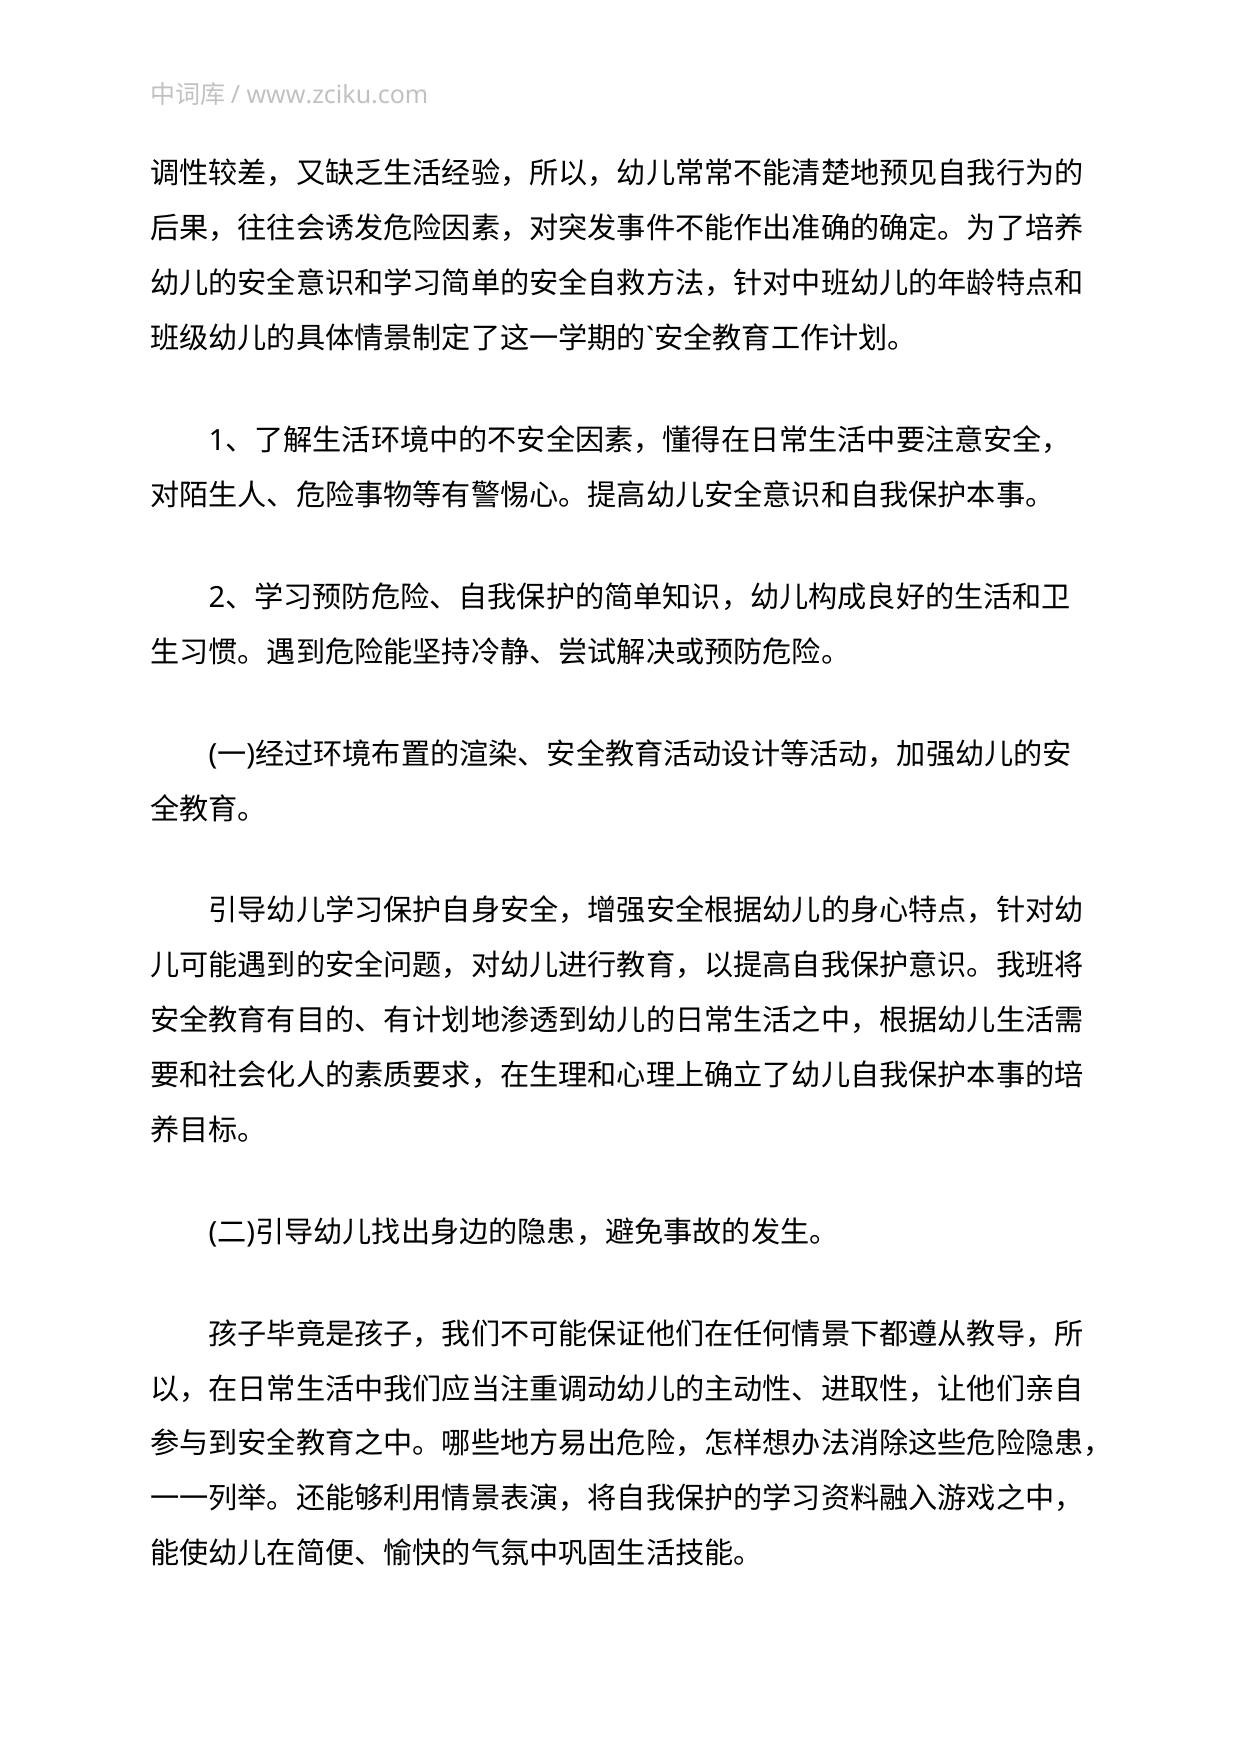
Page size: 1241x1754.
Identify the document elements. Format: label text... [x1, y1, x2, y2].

text 引导幼儿学习保护自身安全，增强安全根据幼儿的身心特点，针对幼儿可能遇到的安全问题，对幼儿进行教育，以提高自我保护意识。我班将安全教育有目的、有计划地渗透到幼儿的日常生活之中，根据幼儿生活需要和社会化人的素质要求，在生理和心理上确立了幼儿自我保护本事的培养目标。 [150, 887, 1090, 1149]
text 2、学习预防危险、自我保护的简单知识，幼儿构成良好的生活和卫生习惯。遇到危险能坚持冷静、尝试解决或预防危险。 [150, 573, 1090, 671]
text 1、了解生活环境中的不安全因素，懂得在日常生活中要注意安全，对陌生人、危险事物等有警惕心。提高幼儿安全意识和自我保护本事。 [150, 417, 1090, 514]
text 孩子毕竟是孩子，我们不可能保证他们在任何情景下都遵从教导，所以，在日常生活中我们应当注重调动幼儿的主动性、进取性，让他们亲自参与到安全教育之中。哪些地方易出危险，怎样想办法消除这些危险隐患，一一列举。还能够利用情景表演，将自我保护的学习资料融入游戏之中，能使幼儿在简便、愉快的气氛中巩固生活技能。 [150, 1310, 1090, 1572]
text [150, 150, 1090, 357]
text (一)经过环境布置的渲染、安全教育活动设计等活动，加强幼儿的安全教育。 [150, 730, 1090, 827]
text (二)引导幼儿找出身边的隐患，避免事故的发生。 [150, 1208, 1090, 1251]
